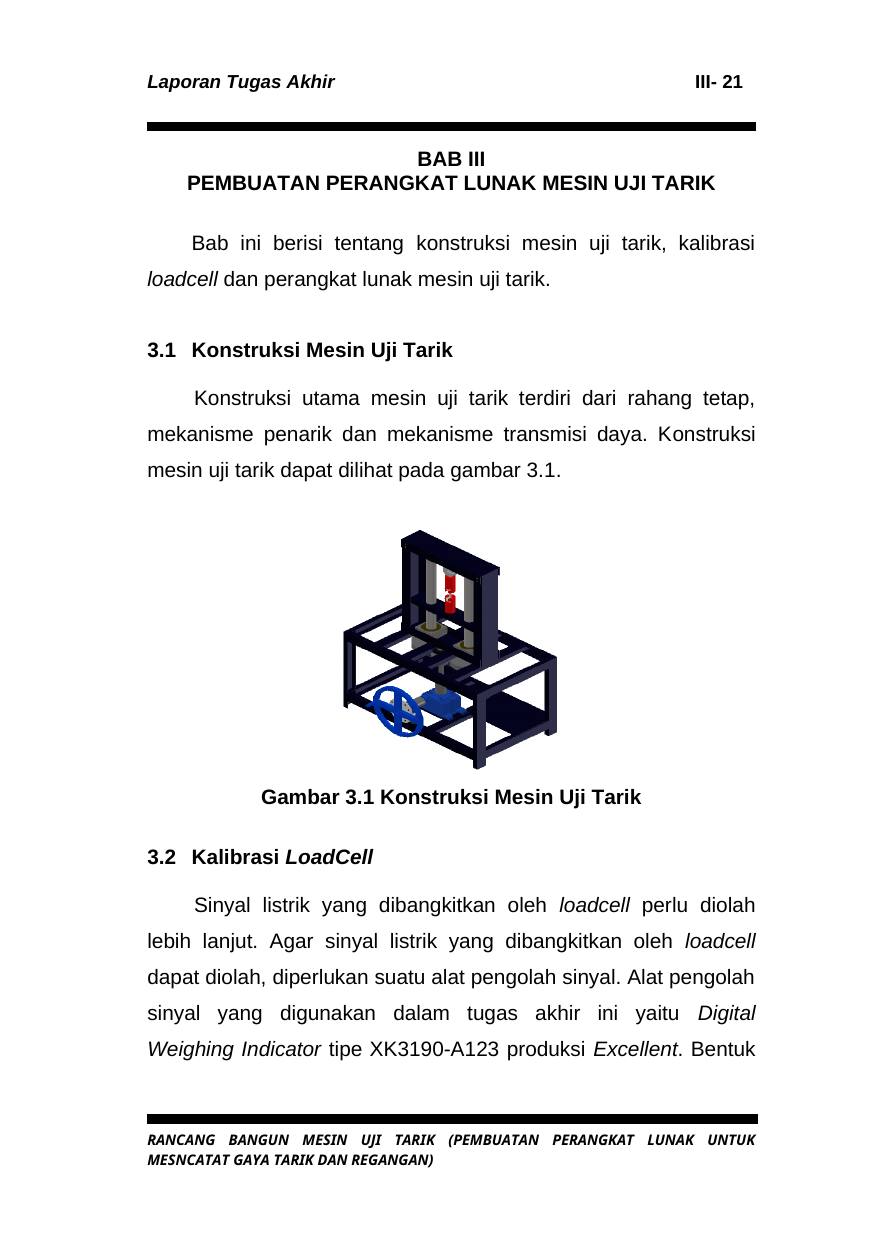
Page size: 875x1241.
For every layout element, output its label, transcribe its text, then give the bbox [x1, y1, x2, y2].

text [147, 893, 756, 1061]
text Gambar 3.1 Konstruksi Mesin Uji Tarik [147, 785, 756, 809]
list Kalibrasi LoadCell [147, 845, 756, 869]
list Konstruksi Mesin Uji Tarik [147, 338, 756, 362]
text PEMBUATAN PERANGKAT LUNAK MESIN UJI TARIK [147, 171, 756, 194]
picture [333, 530, 570, 771]
text BAB III [147, 147, 756, 171]
text Bab ini berisi tentang konstruksi mesin uji tarik, kalibrasi loadcell dan perangkat lunak mesin uji tarik. [147, 231, 756, 290]
text Konstruksi utama mesin uji tarik terdiri dari rahang tetap, mekanisme penarik dan mekanisme transmisi daya. Konstruksi mesin uji tarik dapat dilihat pada gambar 3.1. [147, 386, 756, 482]
